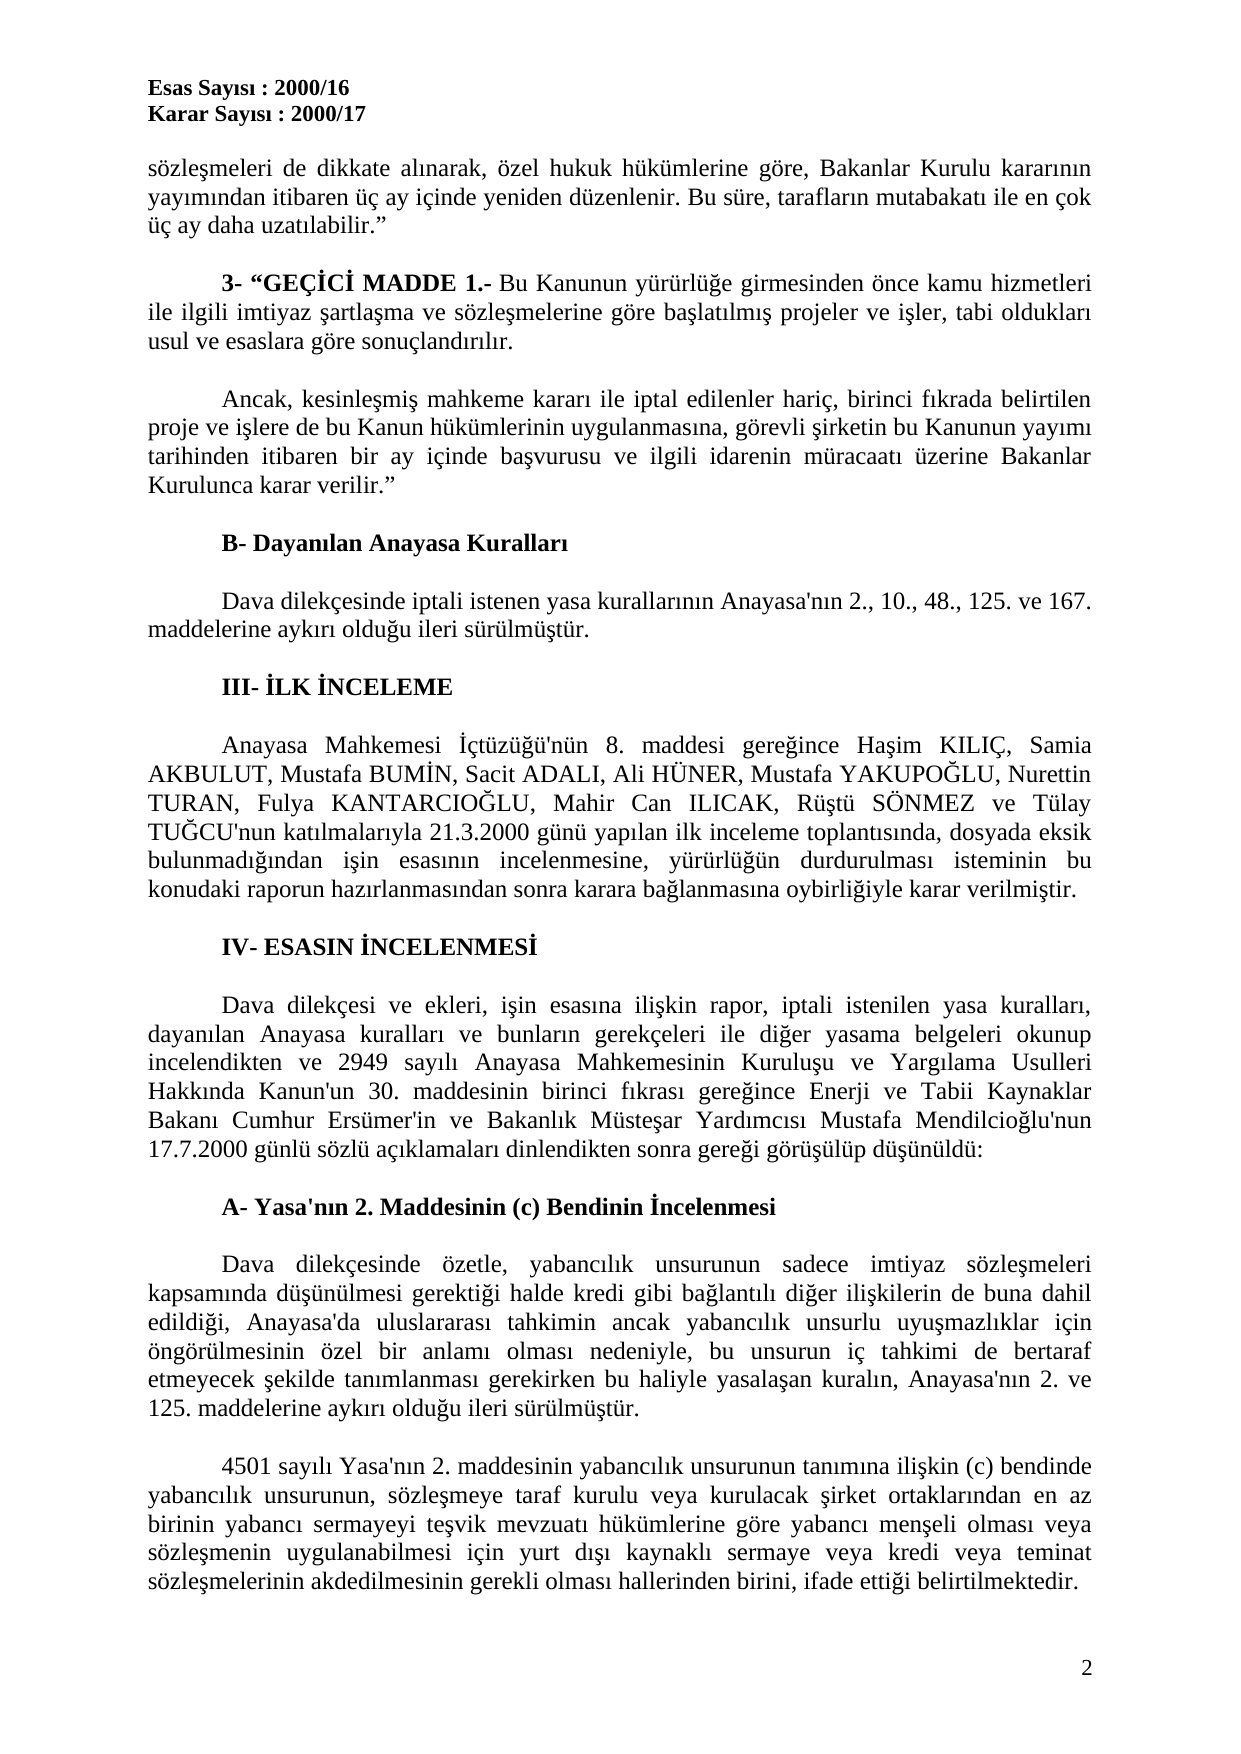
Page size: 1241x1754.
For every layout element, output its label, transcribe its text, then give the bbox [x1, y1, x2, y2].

text Dava dilekçesinde iptali istenen yasa kurallarının Anayasa'nın 2., 10., 48., 125. ve 167. maddelerine aykırı olduğu ileri sürülmüştür. [148, 586, 1093, 643]
text Dava dilekçesi ve ekleri, işin esasına ilişkin rapor, iptali istenilen yasa kuralları, dayanılan Anayasa kuralları ve bunların gerekçeleri ile diğer yasama belgeleri okunup incelendikten ve 2949 sayılı Anayasa Mahkemesinin Kuruluşu ve Yargılama Usulleri Hakkında Kanun'un 30. maddesinin birinci fıkrası gereğince Enerji ve Tabii Kaynaklar Bakanı Cumhur Ersümer'in ve Bakanlık Müsteşar Yardımcısı Mustafa Mendilcioğlu'nun 17.7.2000 günlü sözlü açıklamaları dinlendikten sonra gereği görüşülüp düşünüldü: [148, 990, 1093, 1162]
text 4501 sayılı Yasa'nın 2. maddesinin yabancılık unsurunun tanımına ilişkin (c) bendinde yabancılık unsurunun, sözleşmeye taraf kurulu veya kurulacak şirket ortaklarından en az birinin yabancı sermayeyi teşvik mevzuatı hükümlerine göre yabancı menşeli olması veya sözleşmenin uygulanabilmesi için yurt dışı kaynaklı sermaye veya kredi veya teminat sözleşmelerinin akdedilmesinin gerekli olması hallerinden birini, ifade ettiği belirtilmektedir. [148, 1451, 1093, 1595]
text Dava dilekçesinde özetle, yabancılık unsurunun sadece imtiyaz sözleşmeleri kapsamında düşünülmesi gerektiği halde kredi gibi bağlantılı diğer ilişkilerin de buna dahil edildiği, Anayasa'da uluslararası tahkimin ancak yabancılık unsurlu uyuşmazlıklar için öngörülmesinin özel bir anlamı olması nedeniyle, bu unsurun iç tahkimi de bertaraf etmeyecek şekilde tanımlanması gerekirken bu haliyle yasalaşan kuralın, Anayasa'nın 2. ve 125. maddelerine aykırı olduğu ileri sürülmüştür. [148, 1249, 1093, 1422]
text 3- “GEÇİCİ MADDE 1.- Bu Kanunun yürürlüğe girmesinden önce kamu hizmetleri ile ilgili imtiyaz şartlaşma ve sözleşmelerine göre başlatılmış projeler ve işler, tabi oldukları usul ve esaslara göre sonuçlandırılır. [148, 268, 1093, 354]
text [148, 153, 1093, 239]
text A- Yasa'nın 2. Maddesinin (c) Bendinin İncelenmesi [148, 1192, 1093, 1220]
text III- İLK İNCELEME [148, 672, 1093, 701]
text IV- ESASIN İNCELENMESİ [148, 932, 1093, 961]
text B- Dayanılan Anayasa Kuralları [148, 528, 1093, 557]
text Ancak, kesinleşmiş mahkeme kararı ile iptal edilenler hariç, birinci fıkrada belirtilen proje ve işlere de bu Kanun hükümlerinin uygulanmasına, görevli şirketin bu Kanunun yayımı tarihinden itibaren bir ay içinde başvurusu ve ilgili idarenin müracaatı üzerine Bakanlar Kurulunca karar verilir.” [148, 384, 1093, 499]
text Anayasa Mahkemesi İçtüzüğü'nün 8. maddesi gereğince Haşim KILIÇ, Samia AKBULUT, Mustafa BUMİN, Sacit ADALI, Ali HÜNER, Mustafa YAKUPOĞLU, Nurettin TURAN, Fulya KANTARCIOĞLU, Mahir Can ILICAK, Rüştü SÖNMEZ ve Tülay TUĞCU'nun katılmalarıyla 21.3.2000 günü yapılan ilk inceleme toplantısında, dosyada eksik bulunmadığından işin esasının incelenmesine, yürürlüğün durdurulması isteminin bu konudaki raporun hazırlanmasından sonra karara bağlanmasına oybirliğiyle karar verilmiştir. [148, 730, 1093, 903]
